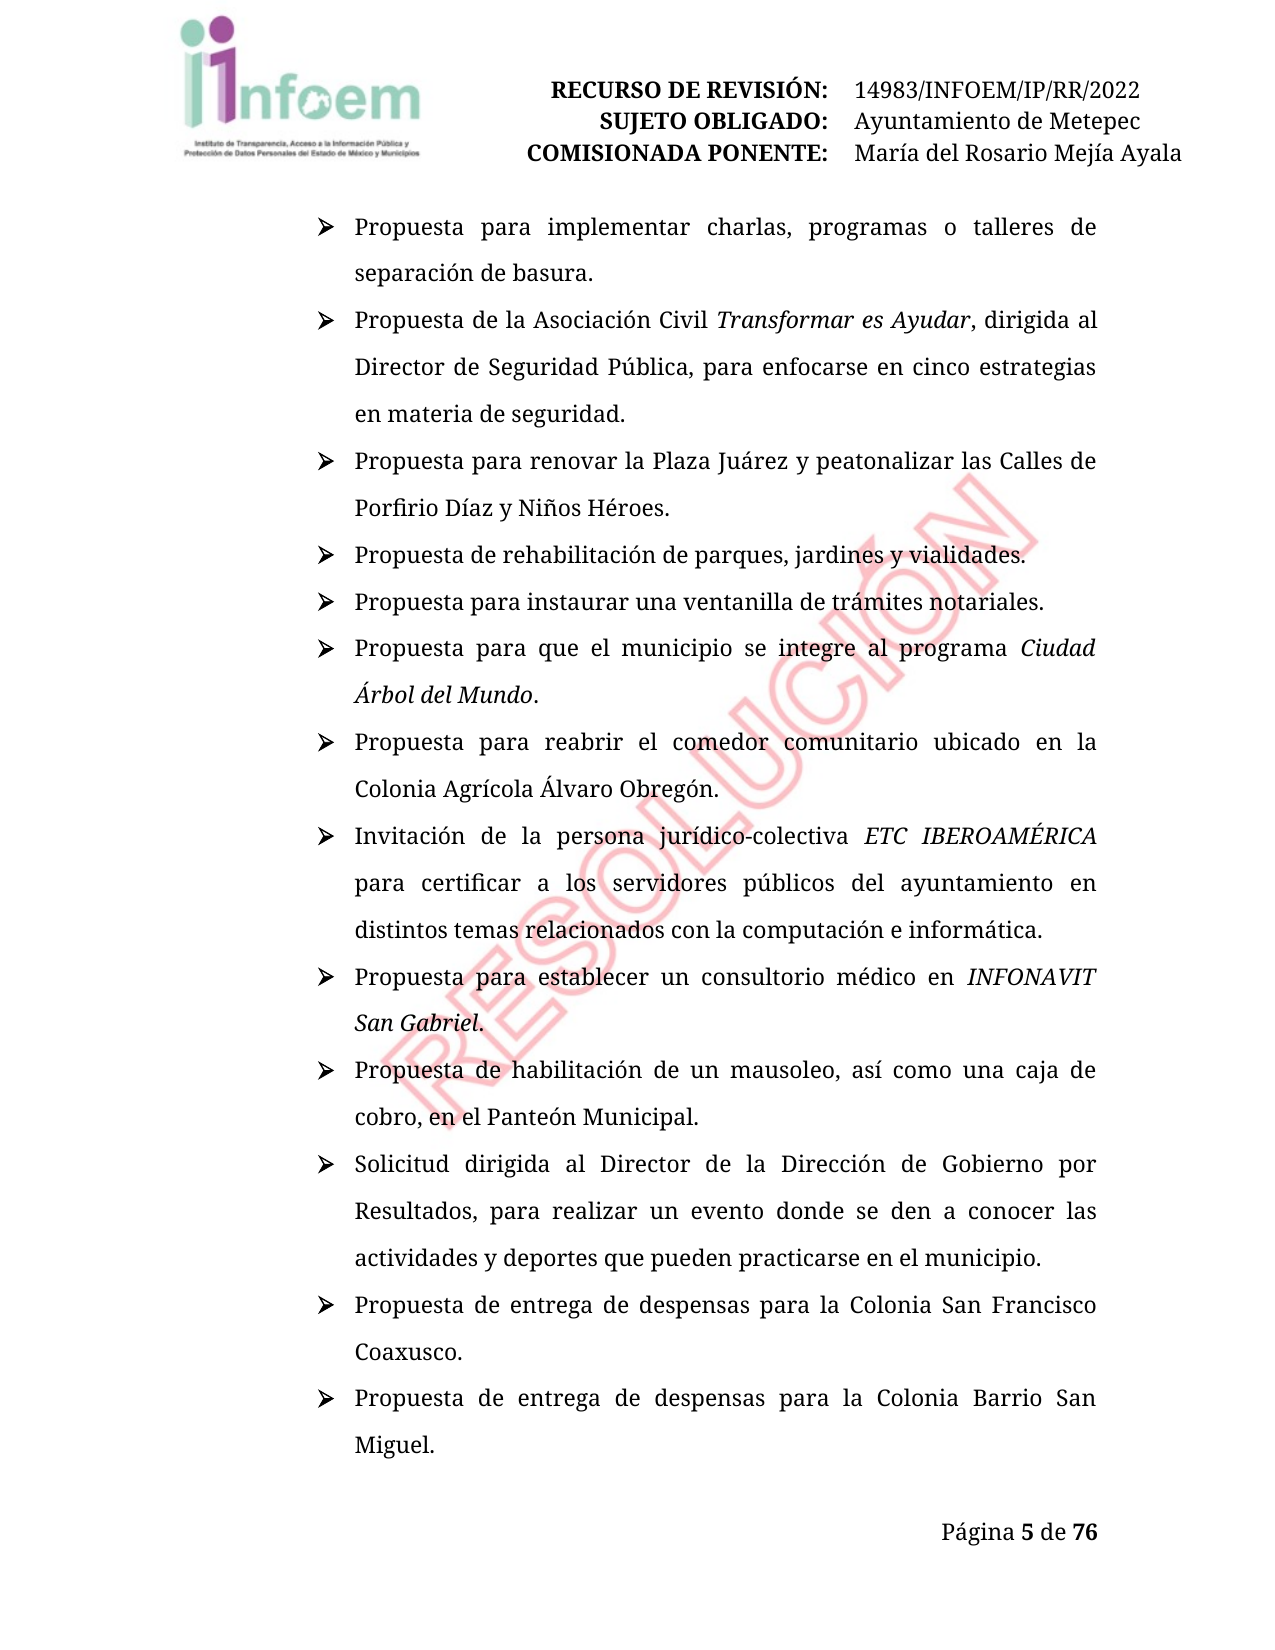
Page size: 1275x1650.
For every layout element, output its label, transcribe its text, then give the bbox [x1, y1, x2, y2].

list Propuesta para que el municipio se integre al programa Ciudad Árbol del Mundo. [317, 632, 1098, 711]
list Propuesta de rehabilitación de parques, jardines y vialidades. [317, 539, 1098, 570]
list Propuesta para renovar la Plaza Juárez y peatonalizar las Calles de Porfirio Díaz y Niños Héroes. [317, 445, 1098, 523]
list Propuesta de habilitación de un mausoleo, así como una caja de cobro, en el Panteón Municipal. [317, 1054, 1098, 1132]
list Propuesta para implementar charlas, programas o talleres de separación de basura. [317, 211, 1098, 289]
list Propuesta de entrega de despensas para la Colonia San Francisco Coaxusco. [317, 1289, 1098, 1367]
list Propuesta de la Asociación Civil Transformar es Ayudar, dirigida al Director de Seguridad Pública, para enfocarse en cinco estrategias en materia de seguridad. [317, 304, 1098, 429]
list Propuesta para establecer un consultorio médico en INFONAVIT San Gabriel. [317, 961, 1098, 1039]
list Propuesta de entrega de despensas para la Colonia Barrio San Miguel. [317, 1382, 1098, 1461]
picture [62, 0, 1275, 1601]
list Propuesta para instaurar una ventanilla de trámites notariales. [317, 586, 1098, 617]
list Solicitud dirigida al Director de la Dirección de Gobierno por Resultados, para realizar un evento donde se den a conocer las actividades y deportes que pueden practicarse en el municipio. [317, 1148, 1098, 1273]
list Propuesta para reabrir el comedor comunitario ubicado en la Colonia Agrícola Álvaro Obregón. [317, 726, 1098, 804]
list Invitación de la persona jurídico-colectiva ETC IBEROAMÉRICA para certificar a los servidores públicos del ayuntamiento en distintos temas relacionados con la computación e informática. [317, 820, 1098, 945]
